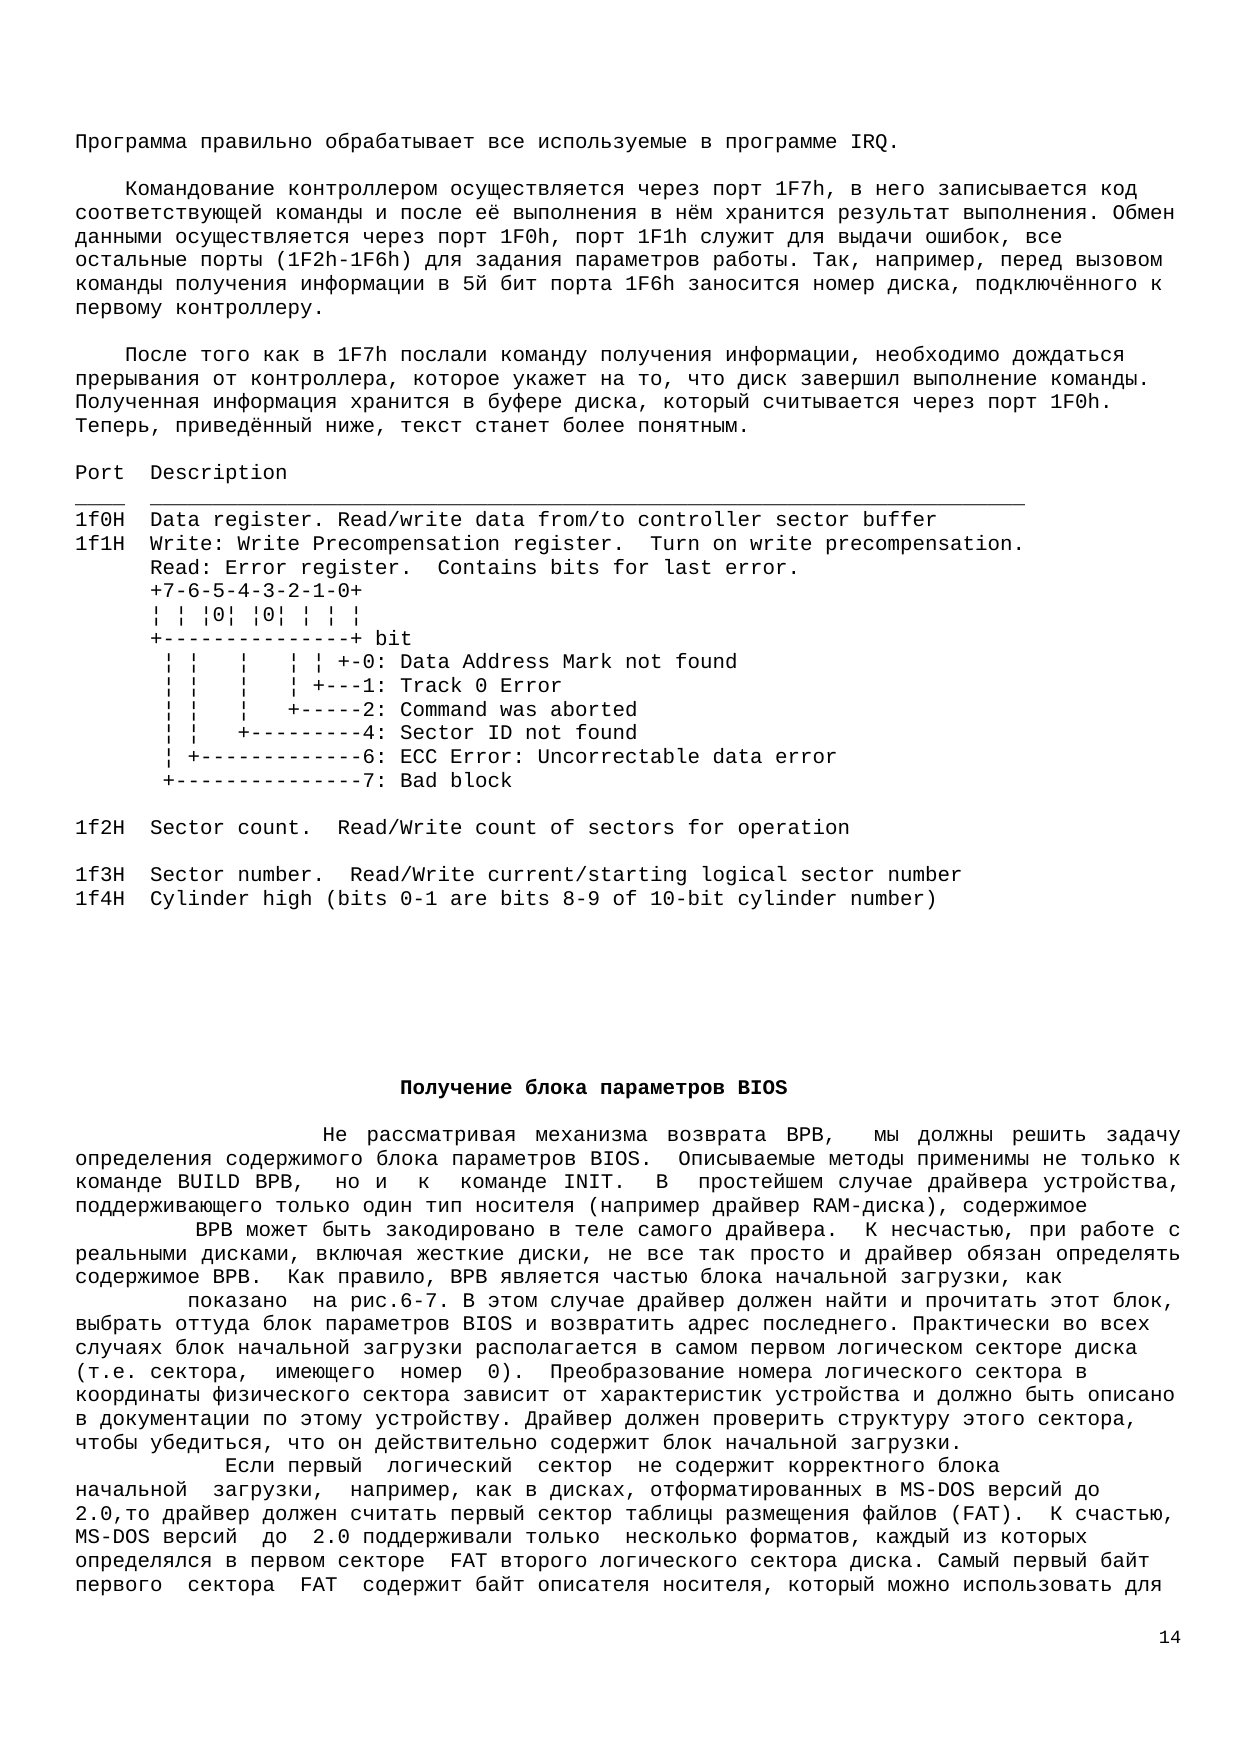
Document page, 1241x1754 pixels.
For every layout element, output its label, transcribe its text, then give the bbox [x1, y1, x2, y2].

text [75, 1455, 1181, 1597]
text ¦ +-------------6: ECC Error: Uncorrectable data error [75, 746, 1181, 769]
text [75, 131, 1181, 438]
text +---------------7: Bad block [75, 769, 1181, 793]
text 1f2H Sector count. Read/Write count of sectors for operation [75, 817, 1181, 841]
text 1f0H Data register. Read/write data from/to controller sector buffer [75, 509, 1181, 533]
text Port Description [75, 462, 1181, 486]
text 1f4H Cylinder high (bits 0-1 are bits 8-9 of 10-bit cylinder number) [75, 888, 1181, 911]
text +7-6-5-4-3-2-1-0+ [75, 580, 1181, 604]
text ¦ ¦ ¦ +-----2: Command was aborted [75, 699, 1181, 722]
text ____ ______________________________________________________________________ [75, 486, 1181, 509]
text ¦ ¦ ¦0¦ ¦0¦ ¦ ¦ ¦ [75, 604, 1181, 628]
text +---------------+ bit [75, 628, 1181, 651]
text 1f1H Write: Write Precompensation register. Turn on write precompensation. [75, 533, 1181, 557]
text ¦ ¦ ¦ ¦ +---1: Track 0 Error [75, 675, 1181, 699]
text ¦ ¦ +---------4: Sector ID not found [75, 722, 1181, 746]
text Read: Error register. Contains bits for last error. [75, 557, 1181, 580]
text ¦ ¦ ¦ ¦ ¦ +-0: Data Address Mark not found [75, 651, 1181, 675]
text показано на рис.6-7. В этом случае драйвер должен найти и прочитать этот блок, выбрать оттуда блок параметров BIOS и возвратить адрес последнего. Практически во всех случаях блок начальной загрузки располагается в самом первом логическом секторе диска (т.е. сектора, имеющего номер 0). Преобразование номера логического сектора в координаты физического сектора зависит от характеристик устройства и должно быть описано в документации по этому устройству. Драйвер должен проверить структуру этого сектора, чтобы убедиться, что он действительно содержит блок начальной загрузки. [75, 1290, 1181, 1455]
text BPB может быть закодировано в теле самого драйвера. К несчастью, при работе с реальными дисками, включая жесткие диски, не все так просто и драйвер обязан определять содержимое BPB. Как правило, BPB является частью блока начальной загрузки, как [75, 1219, 1181, 1290]
text 1f3H Sector number. Read/Write current/starting logical sector number [75, 864, 1181, 888]
text Не рассматривая механизма возврата BPB, мы должны решить задачу определения содержимого блока параметров BIOS. Описываемые методы применимы не только к команде BUILD BPB, но и к команде INIT. В простейшем случае драйвера устройства, поддерживающего только один тип носителя (например драйвер RAM-диска), содержимое [75, 1124, 1181, 1219]
text Получение блока параметров BIOS [75, 1077, 1181, 1101]
